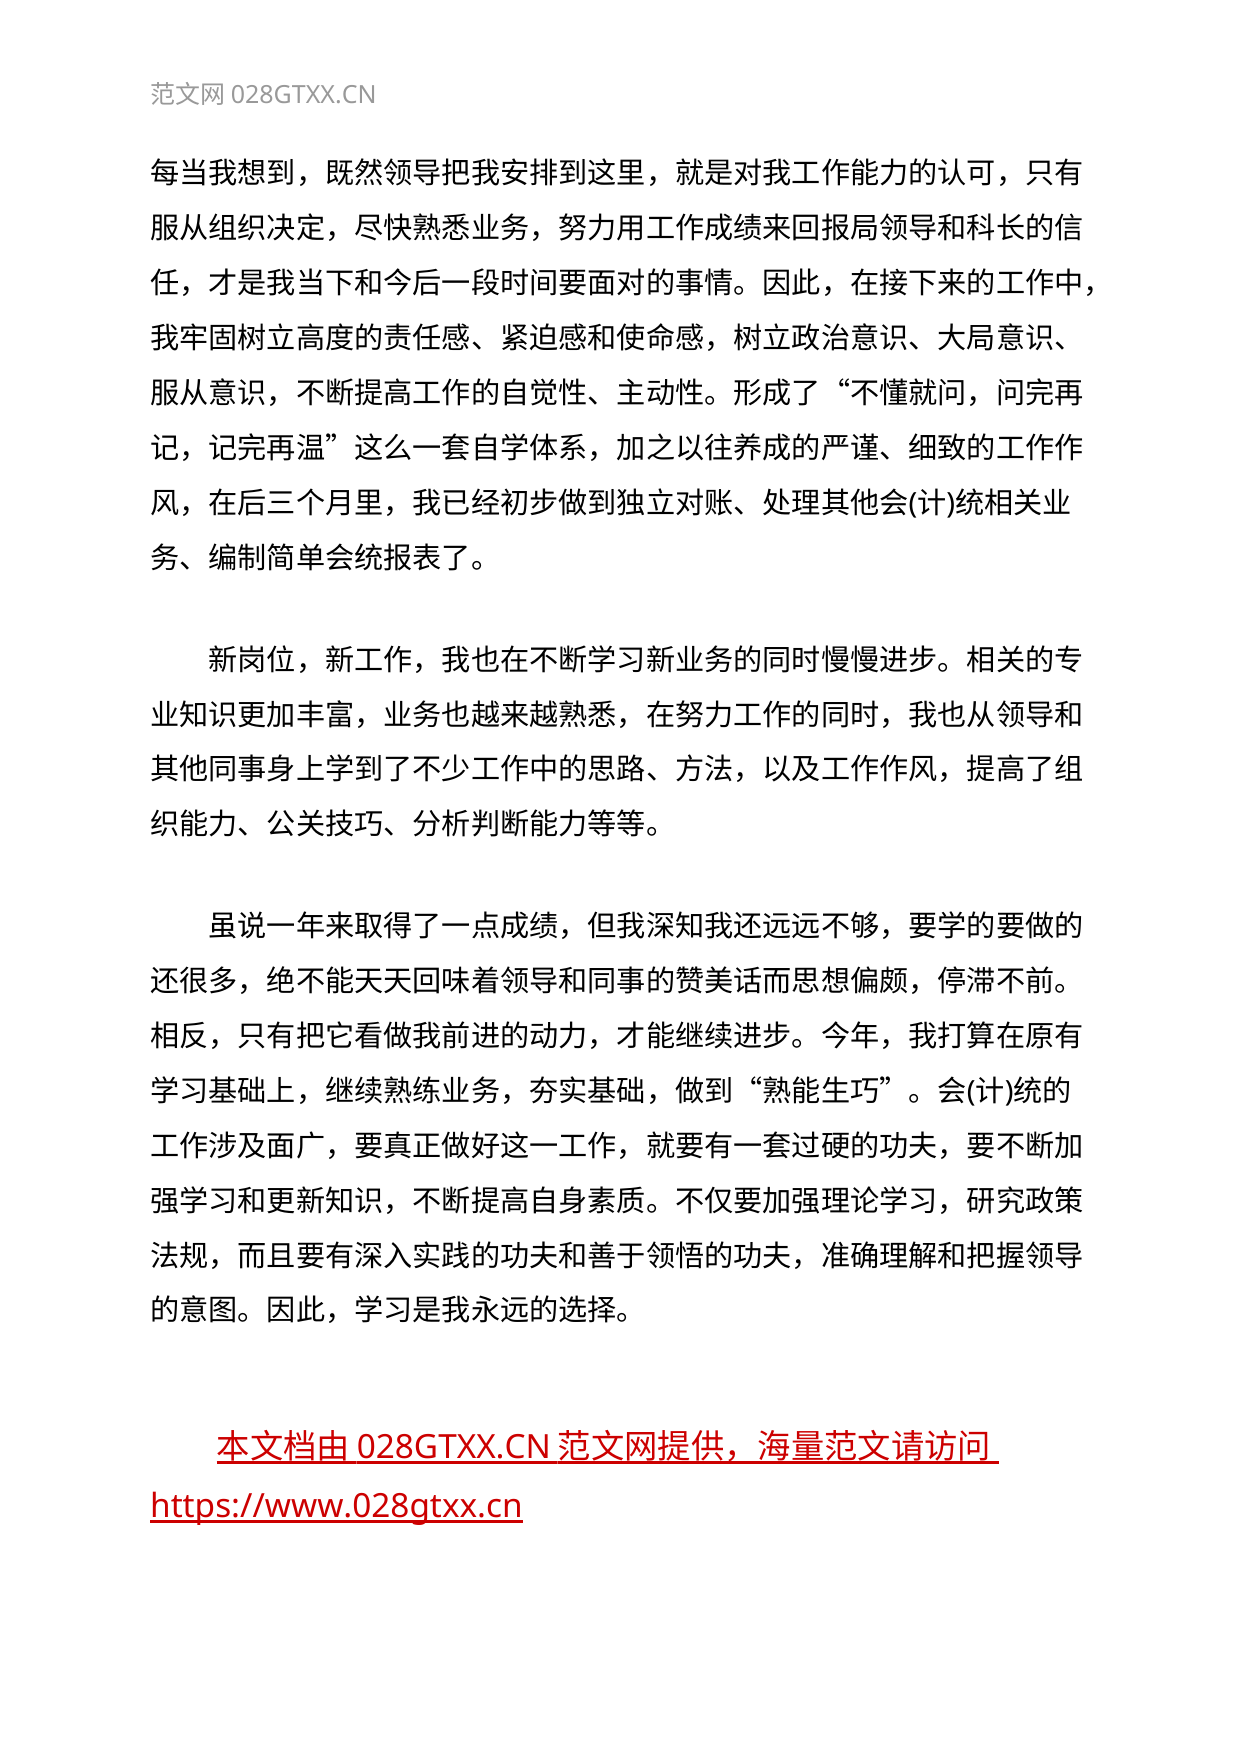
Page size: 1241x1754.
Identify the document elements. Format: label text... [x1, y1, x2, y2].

text 本文档由028GTXX.CN范文网提供，海量范文请访问 https://www.028gtxx.cn [150, 1420, 1090, 1527]
text 虽说一年来取得了一点成绩，但我深知我还远远不够，要学的要做的还很多，绝不能天天回味着领导和同事的赞美话而思想偏颇，停滞不前。相反，只有把它看做我前进的动力，才能继续进步。今年，我打算在原有学习基础上，继续熟练业务，夯实基础，做到“熟能生巧”。会(计)统的工作涉及面广，要真正做好这一工作，就要有一套过硬的功夫，要不断加强学习和更新知识，不断提高自身素质。不仅要加强理论学习，研究政策法规，而且要有深入实践的功夫和善于领悟的功夫，准确理解和把握领导的意图。因此，学习是我永远的选择。 [150, 903, 1090, 1329]
text 新岗位，新工作，我也在不断学习新业务的同时慢慢进步。相关的专业知识更加丰富，业务也越来越熟悉，在努力工作的同时，我也从领导和其他同事身上学到了不少工作中的思路、方法，以及工作作风，提高了组织能力、公关技巧、分析判断能力等等。 [150, 636, 1090, 843]
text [150, 150, 1090, 577]
